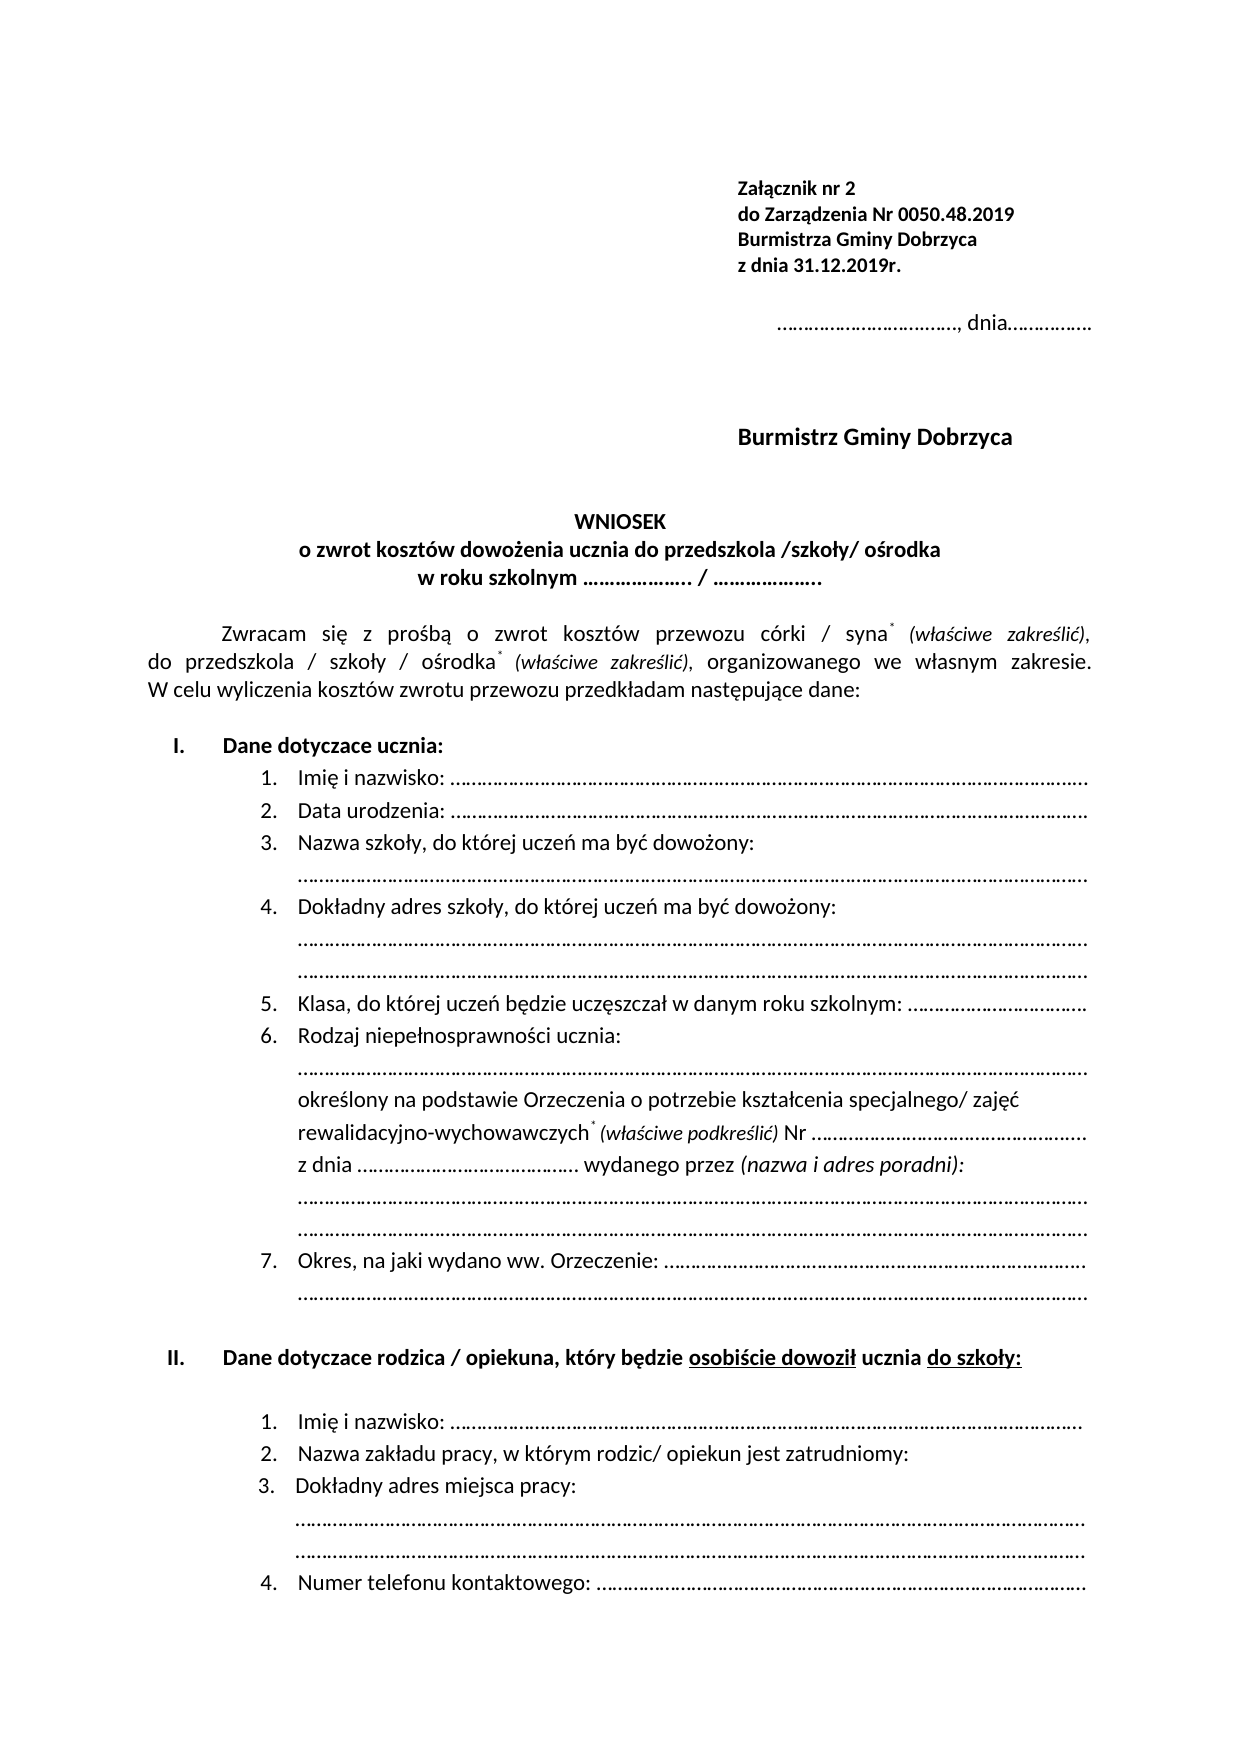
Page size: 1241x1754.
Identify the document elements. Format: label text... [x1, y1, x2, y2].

text z dnia 31.12.2019r. [738, 252, 1093, 277]
list Dokładny adres szkoły, do której uczeń ma być dowożony: [260, 892, 1093, 920]
text o zwrot kosztów dowożenia ucznia do przedszkola /szkoły/ ośrodka [148, 535, 1093, 563]
list Imię i nazwisko: ……………………………………………………………………………………………………….… [260, 763, 1093, 792]
text Załącznik nr 2 [664, 176, 1093, 201]
list Data urodzenia: …………………………………………………………………………………………………………. [260, 796, 1093, 824]
list Imię i nazwisko: ………………………………………………………………………………………………………… [260, 1407, 1093, 1435]
text Burmistrz Gminy Dobrzyca [664, 421, 1093, 451]
text w roku szkolnym ……………….. / ……………….. [148, 563, 1093, 591]
list …………………………………………………………………………………………………………………………………… [298, 1278, 1093, 1307]
text WNIOSEK [148, 507, 1093, 535]
text Burmistrza Gminy Dobrzyca [738, 226, 1093, 252]
text ……………………….……, dnia……………. [148, 308, 1093, 336]
list Okres, na jaki wydano ww. Orzeczenie: …………………………………………………………………….. [260, 1246, 1093, 1274]
list ………………………………………………………………………………………………………………………………………………………………………………………………………………………………………………………………………… [298, 1182, 1093, 1242]
list Dane dotyczace ucznia: [185, 731, 1093, 759]
list określony na podstawie Orzeczenia o potrzebie kształcenia specjalnego/ zajęć rewalidacyjno-wychowawczych* (właściwe podkreślić) Nr ………………………………………….... [298, 1085, 1093, 1146]
list …………………………………………………………………………………………………………………………………… [298, 1053, 1093, 1081]
list Dane dotyczace rodzica / opiekuna, który będzie osobiście dowoził ucznia do szkoły: [185, 1343, 1093, 1371]
list Klasa, do której uczeń będzie uczęszczał w danym roku szkolnym: ……………………………. [260, 989, 1093, 1017]
list Rodzaj niepełnosprawności ucznia: [260, 1021, 1093, 1049]
list Nazwa zakładu pracy, w którym rodzic/ opiekun jest zatrudniomy: [260, 1439, 1093, 1467]
list z dnia …………………………………… wydanego przez (nazwa i adres poradni): [298, 1150, 1093, 1178]
list Nazwa szkoły, do której uczeń ma być dowożony: [260, 828, 1093, 856]
text Zwracam się z prośbą o zwrot kosztów przewozu córki / syna* (właściwe zakreślić), do przedszkola / szkoły / ośrodka* (właściwe zakreślić), organizowanego we własnym zakresie. W celu wyliczenia kosztów zwrotu przewozu przedkładam następujące dane: [148, 619, 1093, 703]
text do Zarządzenia Nr 0050.48.2019 [738, 201, 1093, 226]
list …………………………………………………………………………………………………………………………………… [298, 860, 1093, 888]
list ………………………………………………………………………………………………………………………………………………………………………………………………………………………………………………………………………… [298, 924, 1093, 985]
list Numer telefonu kontaktowego: ………………………………………………………………………………… [260, 1568, 1093, 1596]
list Dokładny adres miejsca pracy: ………………………………………………………………………………………………………………………………………………………………………………………………………………………………………………………………………… [258, 1472, 1093, 1564]
